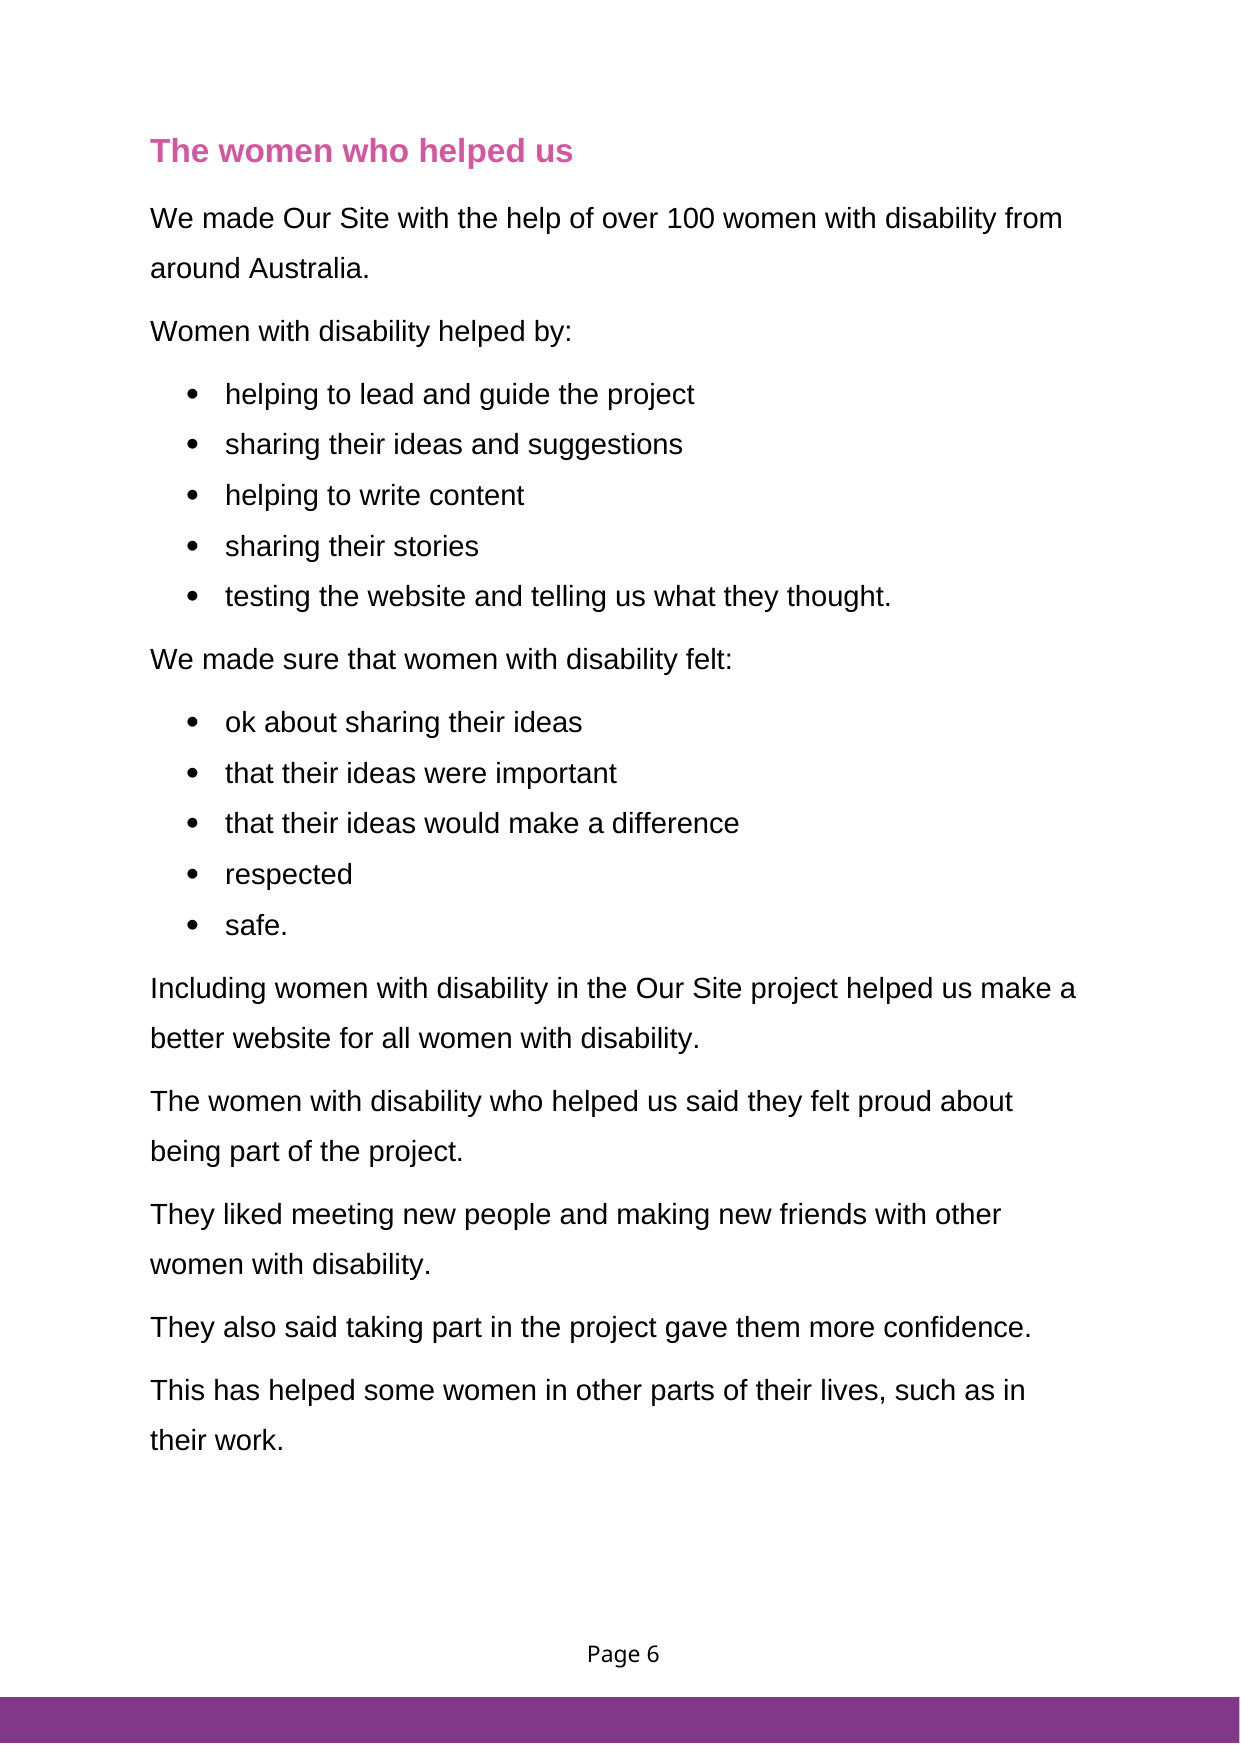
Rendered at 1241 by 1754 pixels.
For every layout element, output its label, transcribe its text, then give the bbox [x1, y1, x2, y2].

text This has helped some women in other parts of their lives, such as in their work. [150, 1373, 1090, 1457]
text They liked meeting new people and making new friends with other women with disability. [150, 1197, 1090, 1281]
text We made Our Site with the help of over 100 women with disability from around Australia. [150, 201, 1090, 284]
list that their ideas were important [187, 756, 1090, 789]
picture [0, 1697, 1238, 1743]
text They also said taking part in the project gave them more confidence. [150, 1310, 1090, 1344]
list sharing their stories [187, 528, 1090, 562]
list testing the website and telling us what they thought. [187, 579, 1090, 613]
list respected [187, 857, 1090, 891]
text Women with disability helped by: [150, 314, 1090, 347]
list that their ideas would make a difference [187, 806, 1090, 840]
text Including women with disability in the Our Site project helped us make a better website for all women with disability. [150, 971, 1090, 1054]
list helping to write content [187, 478, 1090, 512]
list helping to lead and guide the project [187, 377, 1090, 410]
text We made sure that women with disability felt: [150, 642, 1090, 676]
list safe. [187, 908, 1090, 941]
list sharing their ideas and suggestions [187, 427, 1090, 461]
text The women with disability who helped us said they felt proud about being part of the project. [150, 1084, 1090, 1168]
subtitle The women who helped us [150, 131, 1090, 169]
list ok about sharing their ideas [187, 705, 1090, 739]
